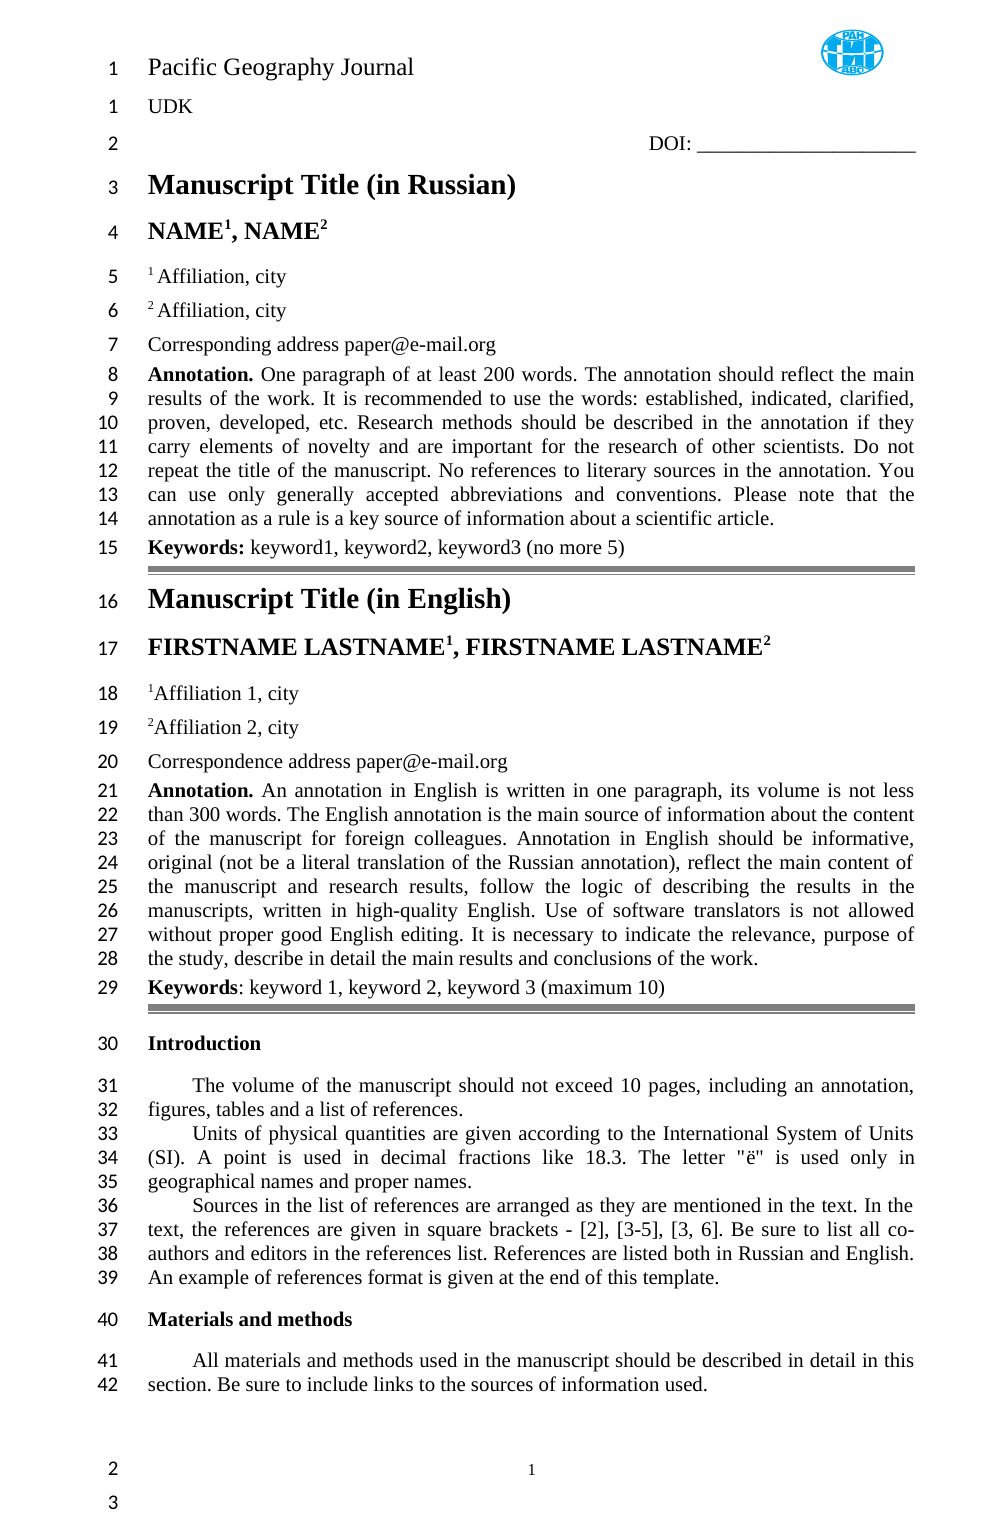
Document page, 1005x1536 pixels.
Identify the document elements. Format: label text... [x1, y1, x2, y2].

text 1 Affiliation, city [148, 259, 915, 293]
text UDK [148, 94, 915, 118]
text FIRSTNAME LASTNAME1, FIRSTNAME LASTNAME2 [148, 629, 915, 663]
text 1Affiliation 1, city [148, 676, 915, 710]
text All materials and methods used in the manuscript should be described in detail in this section. Be sure to include links to the sources of information used. [148, 1348, 915, 1396]
text Sources in the list of references are arranged as they are mentioned in the text. In the text, the references are given in square brackets - [2], [3-5], [3, 6]. Be sure to list all co-authors and editors in the references list. References are listed both in Russian and English. An example of references format is given at the end of this template. [148, 1193, 915, 1289]
text Materials and methods [148, 1302, 915, 1336]
text DOI: _____________________ [148, 131, 915, 154]
text Introduction [148, 1026, 915, 1060]
text Correspondence address paper@e-mail.org [148, 744, 915, 778]
text NAME1, NAME2 [148, 213, 915, 247]
text Manuscript Title (in English) [148, 575, 915, 617]
text Keywords: keyword1, keyword2, keyword3 (no more 5) [148, 530, 915, 566]
text 2 Affiliation, city [148, 293, 915, 327]
text 2Affiliation 2, city [148, 710, 915, 744]
text Annotation. One paragraph of at least 200 words. The annotation should reflect the main results of the work. It is recommended to use the words: established, indicated, clarified, proven, developed, etc. Research methods should be described in the annotation if they carry elements of novelty and are important for the research of other scientists. Do not repeat the title of the manuscript. No references to literary sources in the annotation. You can use only generally accepted abbreviations and conventions. Please note that the annotation as a rule is a key source of information about a scientific article. [148, 361, 915, 530]
text Manuscript Title (in Russian) [148, 167, 915, 201]
text The volume of the manuscript should not exceed 10 pages, including an annotation, figures, tables and a list of references. [148, 1073, 915, 1121]
text Corresponding address paper@e-mail.org [148, 327, 915, 361]
text Units of physical quantities are given according to the International System of Units (SI). A point is used in decimal fractions like 18.3. The letter "ё" is used only in geographical names and proper names. [148, 1121, 915, 1193]
text Keywords: keyword 1, keyword 2, keyword 3 (maximum 10) [148, 970, 915, 1004]
text Annotation. An annotation in English is written in one paragraph, its volume is not less than 300 words. The English annotation is the main source of information about the content of the manuscript for foreign colleagues. Annotation in English should be informative, original (not be a literal translation of the Russian annotation), reflect the main content of the manuscript and research results, follow the logic of describing the results in the manuscripts, written in high-quality English. Use of software translators is not allowed without proper good English editing. It is necessary to indicate the relevance, purpose of the study, describe in detail the main results and conclusions of the work. [148, 778, 915, 970]
